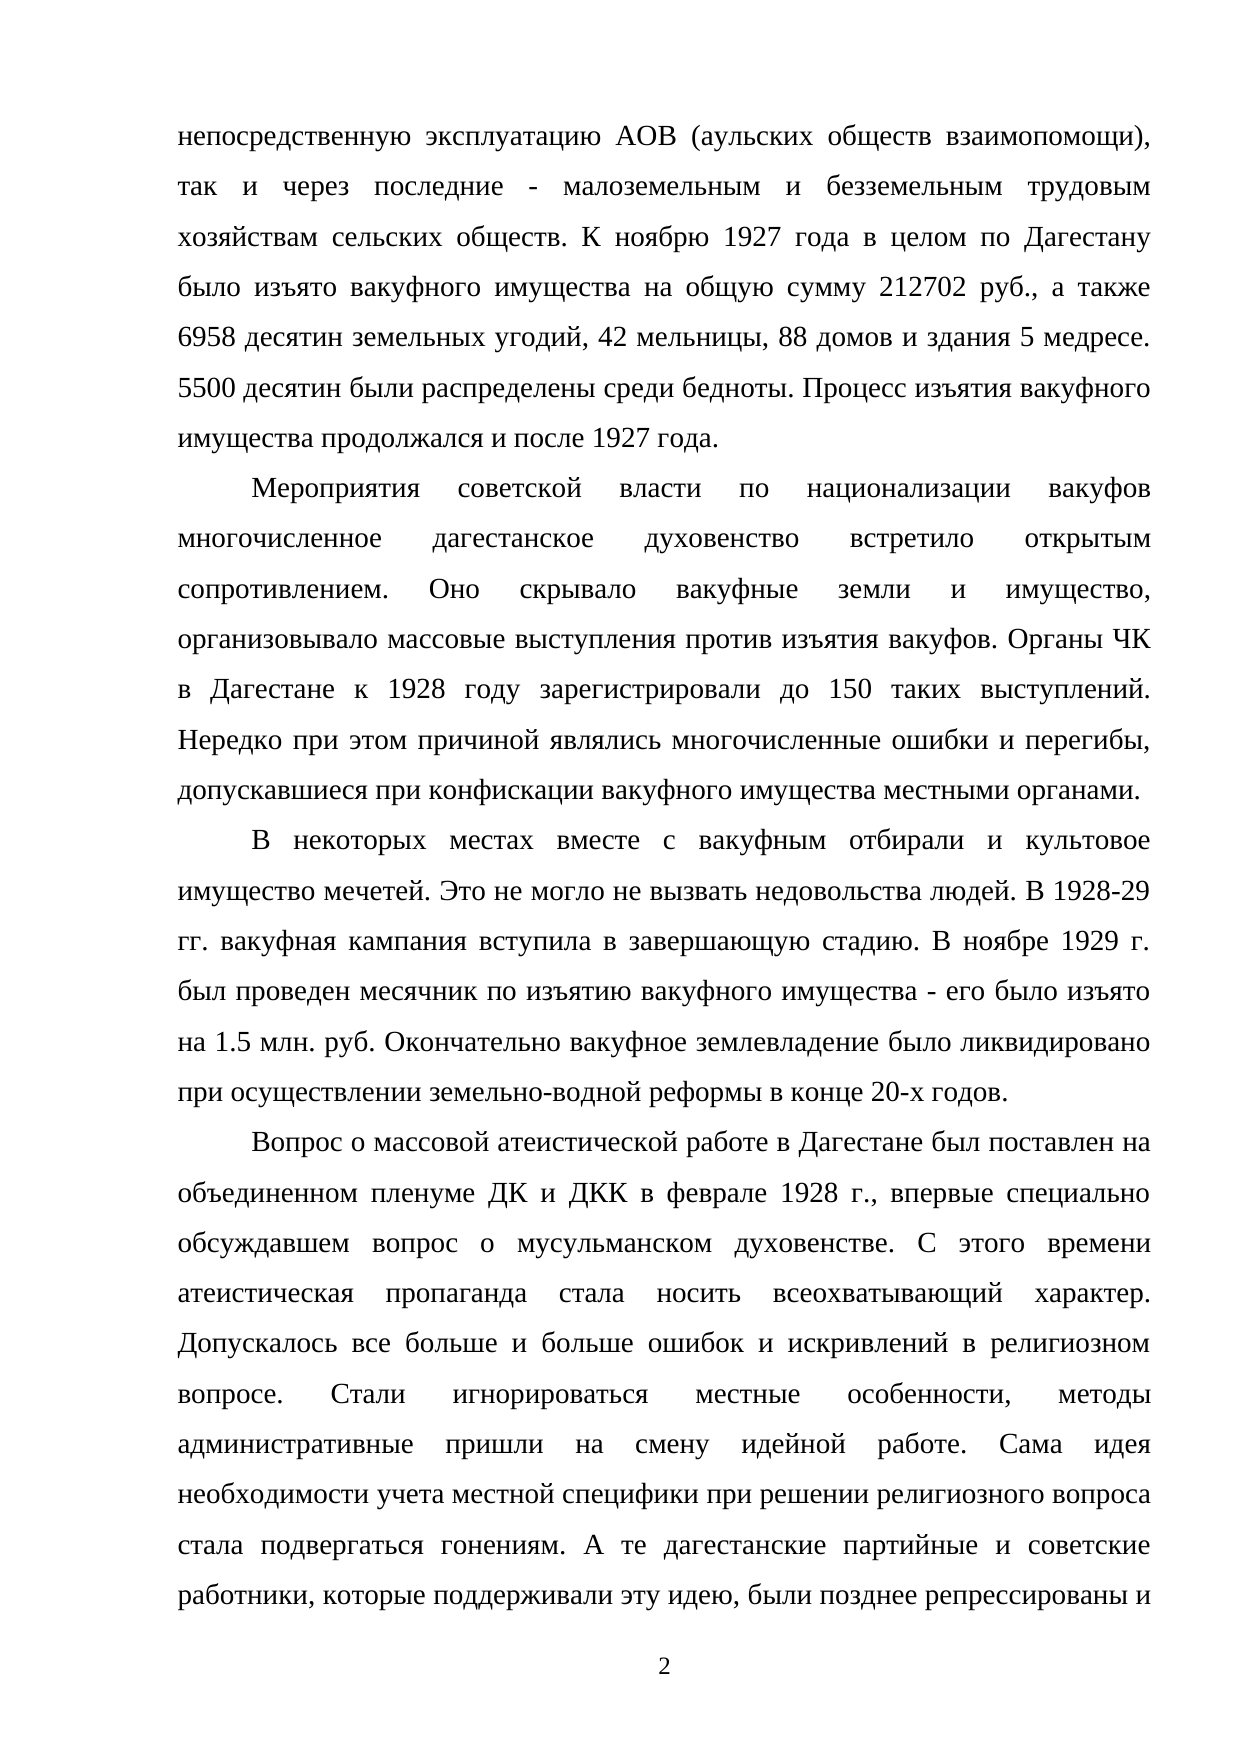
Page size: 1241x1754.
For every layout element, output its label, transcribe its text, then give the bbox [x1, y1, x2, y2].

text Мероприятия советской власти по национализации вакуфов многочисленное дагестанское духовенство встретило открытым сопротивлением. Оно скрывало вакуфные земли и имущество, организовывало массовые выступления против изъятия вакуфов. Органы ЧК в Дагестане к 1928 году зарегистрировали до 150 таких выступлений. Нередко при этом причиной являлись многочисленные ошибки и перегибы, допускавшиеся при конфискации вакуфного имущества местными органами. [177, 470, 1152, 806]
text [177, 118, 1152, 453]
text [177, 1124, 1152, 1611]
text В некоторых местах вместе с вакуфным отбирали и культовое имущество мечетей. Это не могло не вызвать недовольства людей. В 1928-29 гг. вакуфная кампания вступила в завершающую стадию. В ноябре 1929 г. был проведен месячник по изъятию вакуфного имущества - его было изъято на 1.5 млн. руб. Окончательно вакуфное землевладение было ликвидировано при осуществлении земельно-водной реформы в конце 20-х годов. [177, 822, 1152, 1108]
